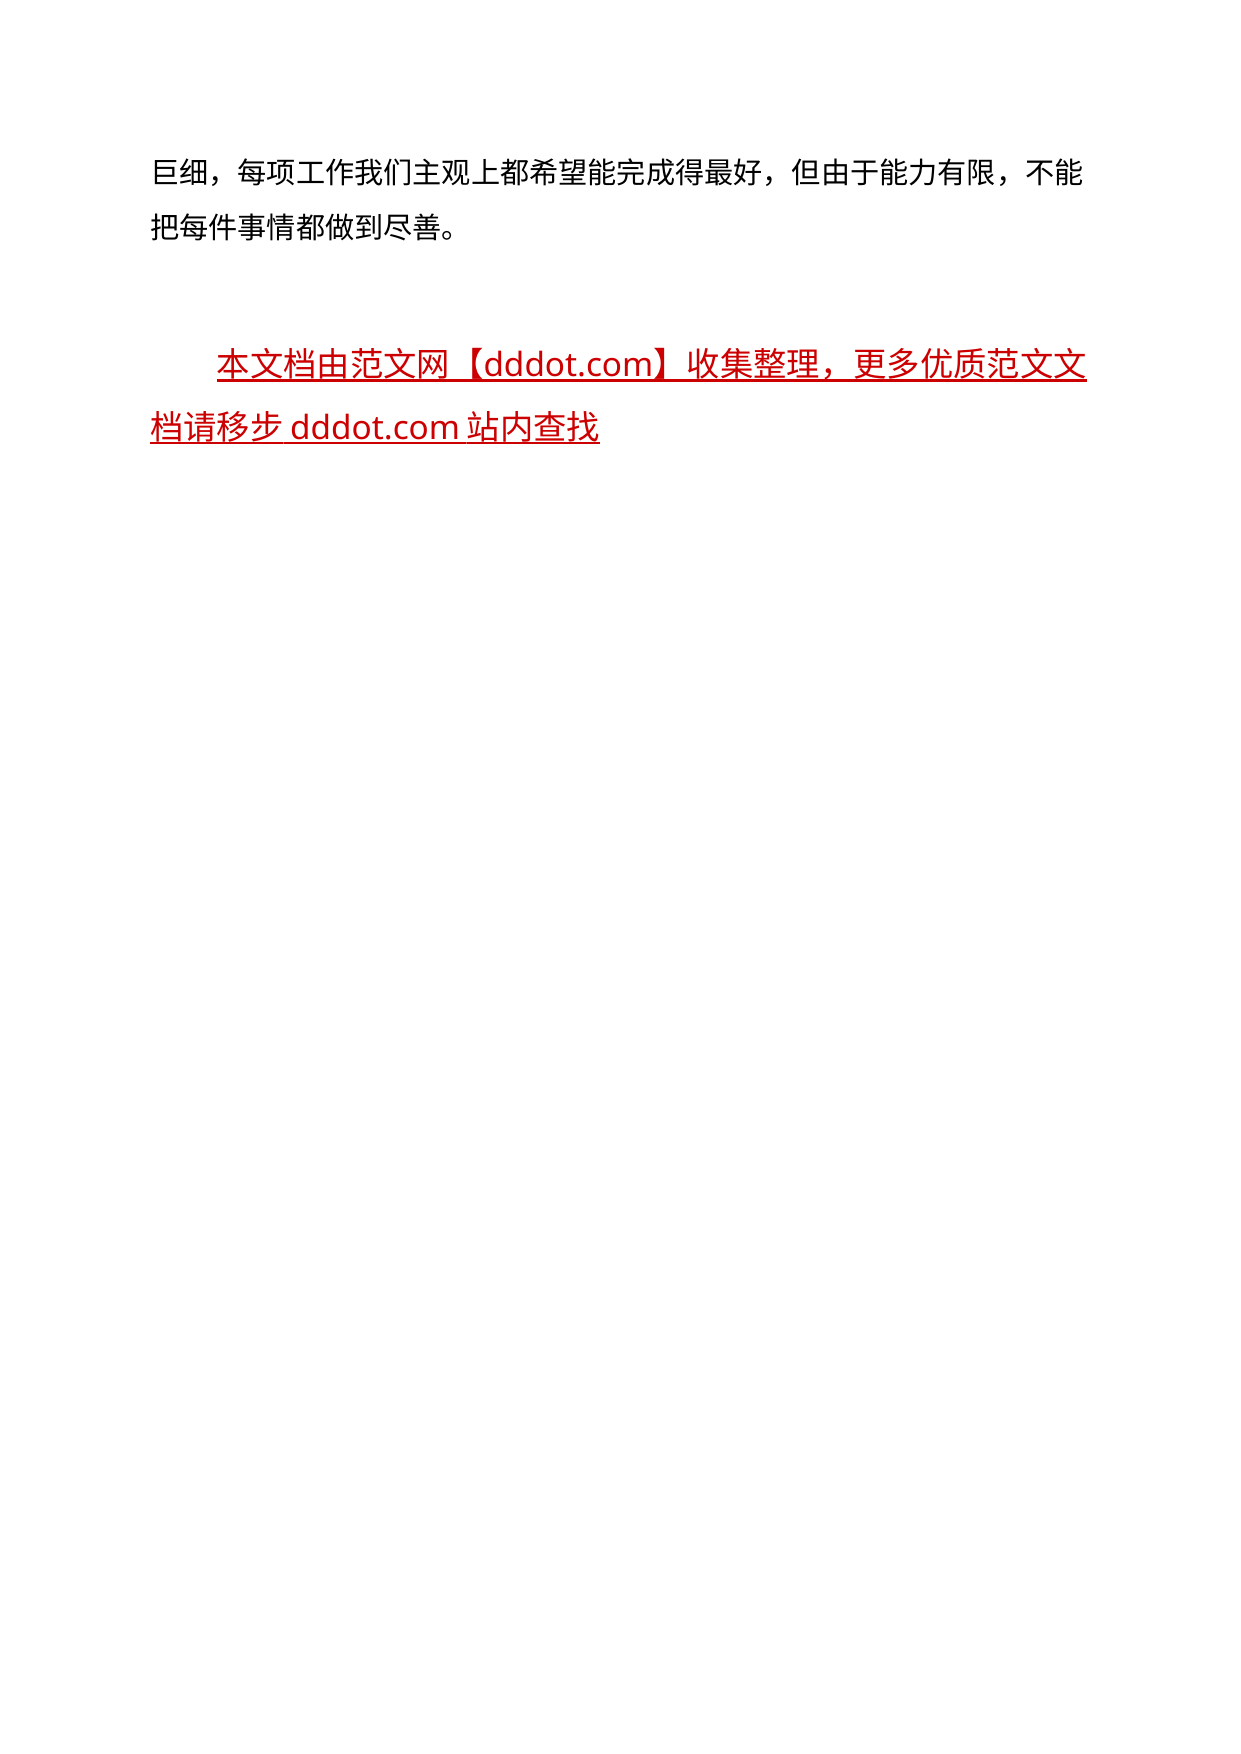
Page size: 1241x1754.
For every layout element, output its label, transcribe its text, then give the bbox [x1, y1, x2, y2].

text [150, 150, 1090, 247]
text 本文档由范文网【dddot.com】收集整理，更多优质范文文档请移步dddot.com站内查找 [150, 338, 1090, 449]
